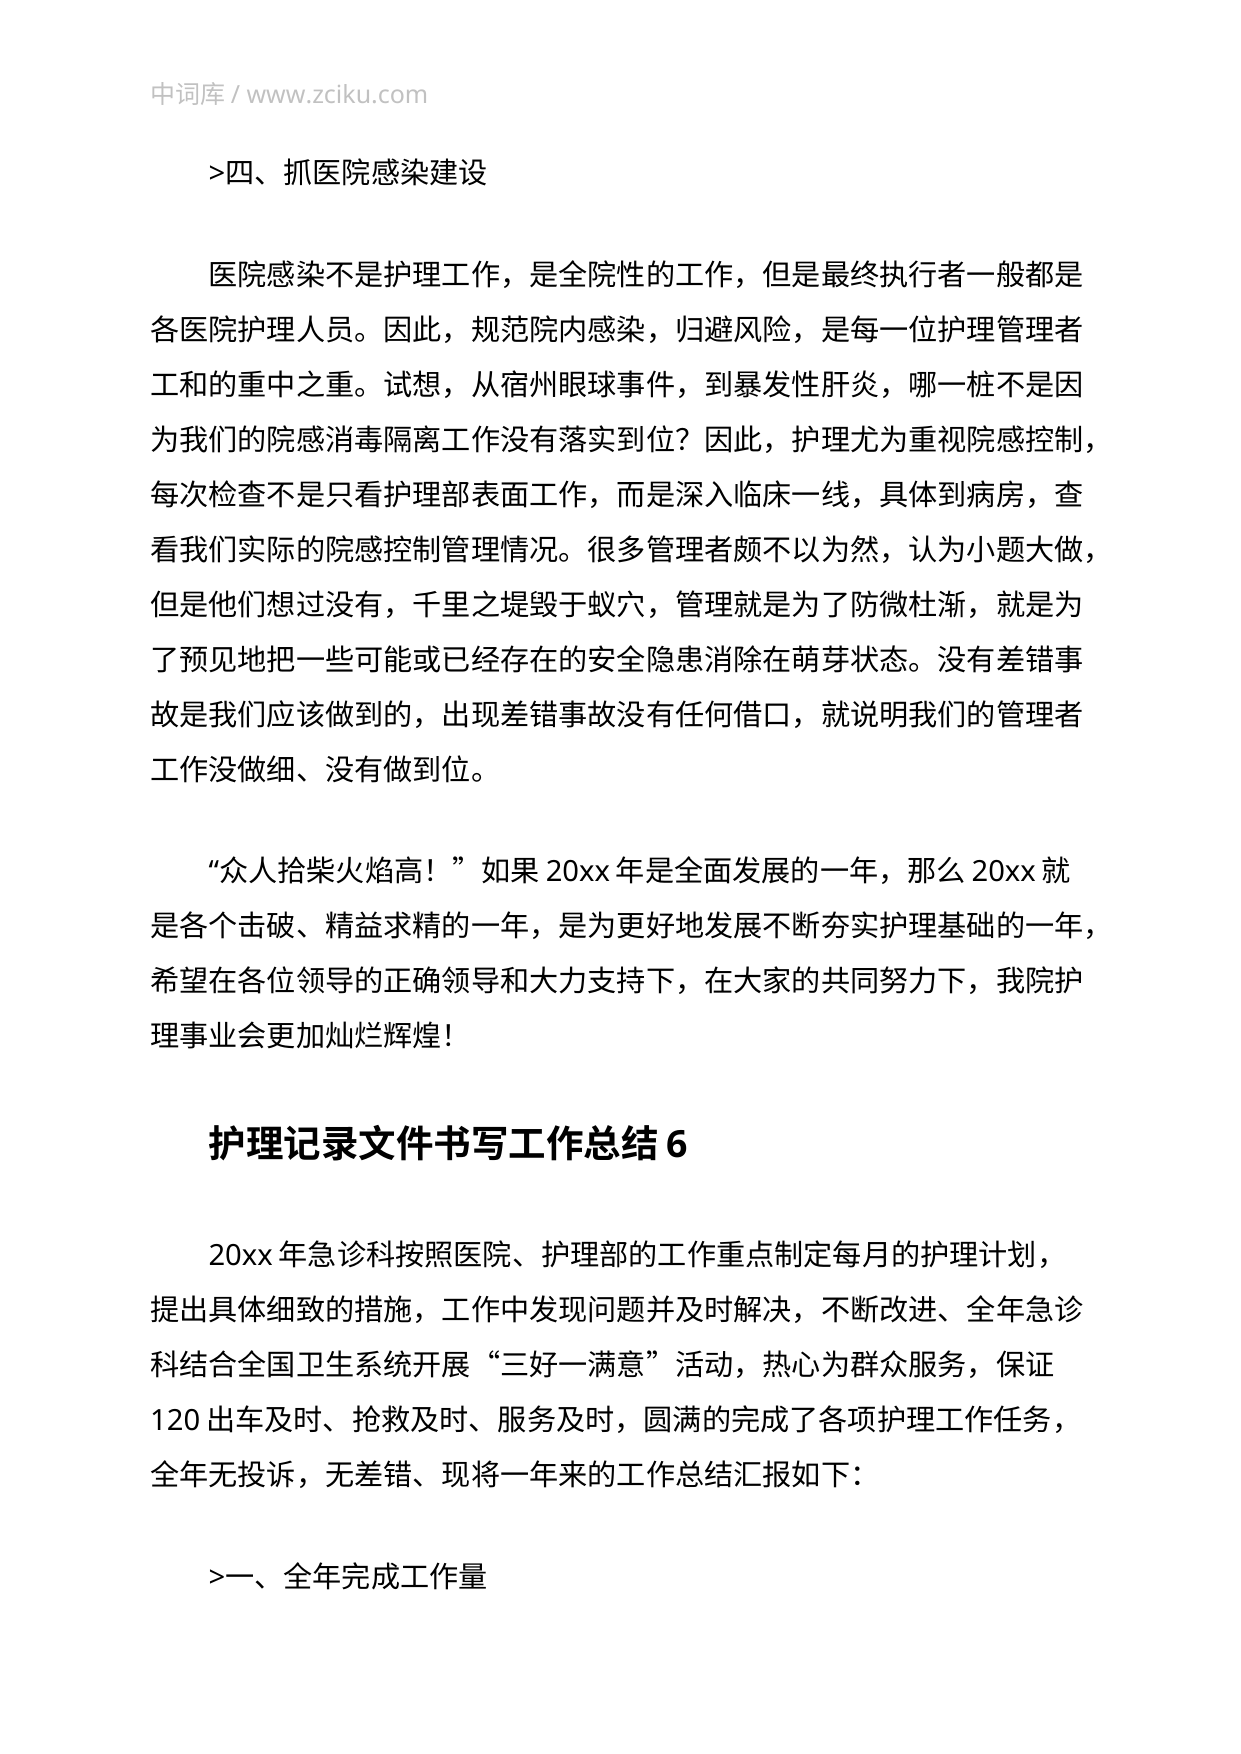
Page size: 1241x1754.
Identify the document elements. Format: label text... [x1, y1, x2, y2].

text “众人拾柴火焰高！”如果20xx年是全面发展的一年，那么20xx就是各个击破、精益求精的一年，是为更好地发展不断夯实护理基础的一年，希望在各位领导的正确领导和大力支持下，在大家的共同努力下，我院护理事业会更加灿烂辉煌！ [150, 848, 1090, 1055]
text 护理记录文件书写工作总结6 [150, 1114, 1090, 1169]
text 20xx年急诊科按照医院、护理部的工作重点制定每月的护理计划，提出具体细致的措施，工作中发现问题并及时解决，不断改进、全年急诊科结合全国卫生系统开展“三好一满意”活动，热心为群众服务，保证120出车及时、抢救及时、服务及时，圆满的完成了各项护理工作任务，全年无投诉，无差错、现将一年来的工作总结汇报如下： [150, 1232, 1090, 1494]
text >四、抓医院感染建设 [150, 150, 1090, 192]
text 医院感染不是护理工作，是全院性的工作，但是最终执行者一般都是各医院护理人员。因此，规范院内感染，归避风险，是每一位护理管理者工和的重中之重。试想，从宿州眼球事件，到暴发性肝炎，哪一桩不是因为我们的院感消毒隔离工作没有落实到位？因此，护理尤为重视院感控制，每次检查不是只看护理部表面工作，而是深入临床一线，具体到病房，查看我们实际的院感控制管理情况。很多管理者颇不以为然，认为小题大做，但是他们想过没有，千里之堤毁于蚁穴，管理就是为了防微杜渐，就是为了预见地把一些可能或已经存在的安全隐患消除在萌芽状态。没有差错事故是我们应该做到的，出现差错事故没有任何借口，就说明我们的管理者工作没做细、没有做到位。 [150, 252, 1090, 788]
text >一、全年完成工作量 [150, 1553, 1090, 1596]
